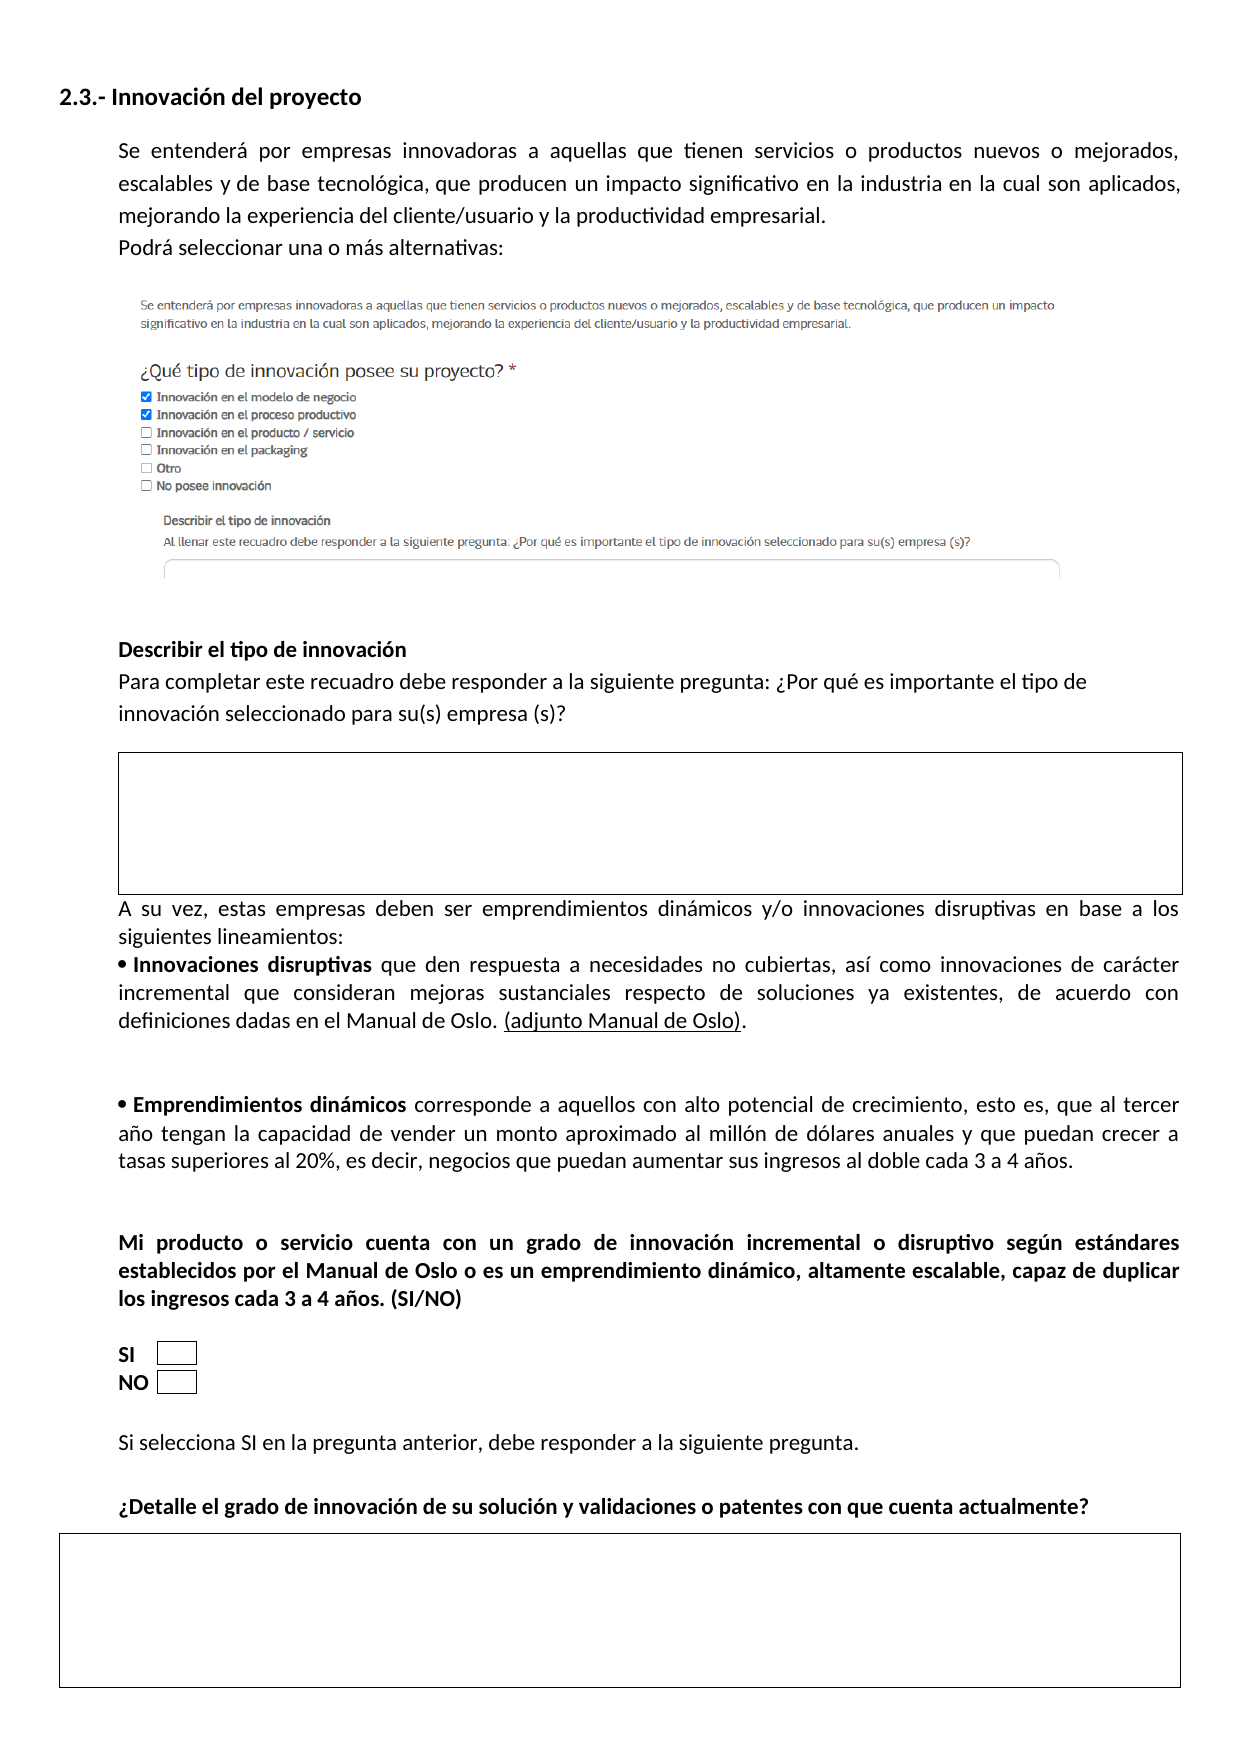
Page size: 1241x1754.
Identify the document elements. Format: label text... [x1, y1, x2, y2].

list Innovaciones disruptivas que den respuesta a necesidades no cubiertas, así como innovaciones de carácter incremental que consideran mejoras sustanciales respecto de soluciones ya existentes, de acuerdo con definiciones dadas en el Manual de Oslo. (adjunto Manual de Oslo). [118, 951, 1181, 1034]
table_header [60, 1534, 1180, 1687]
list Para completar este recuadro debe responder a la siguiente pregunta: ¿Por qué es importante el tipo de innovación seleccionado para su(s) empresa (s)? [118, 667, 1181, 727]
text Mi producto o servicio cuenta con un grado de innovación incremental o disruptivo según estándares establecidos por el Manual de Oslo o es un emprendimiento dinámico, altamente escalable, capaz de duplicar los ingresos cada 3 a 4 años. (SI/NO) [118, 1228, 1181, 1312]
text ¿Detalle el grado de innovación de su solución y validaciones o patentes con que cuenta actualmente? [118, 1492, 1181, 1520]
list Si selecciona SI en la pregunta anterior, debe responder a la siguiente pregunta. [118, 1428, 1181, 1456]
text Podrá seleccionar una o más alternativas: [118, 233, 1181, 261]
list Emprendimientos dinámicos corresponde a aquellos con alto potencial de crecimiento, esto es, que al tercer año tengan la capacidad de vender un monto aproximado al millón de dólares anuales y que puedan crecer a tasas superiores al 20%, es decir, negocios que puedan aumentar sus ingresos al doble cada 3 a 4 años. [118, 1091, 1181, 1175]
list Describir el tipo de innovación [118, 635, 1181, 663]
table_header [119, 753, 1182, 893]
picture [118, 286, 1074, 578]
list Se entenderá por empresas innovadoras a aquellas que tienen servicios o productos nuevos o mejorados, escalables y de base tecnológica, que producen un impacto significativo en la industria en la cual son aplicados, mejorando la experiencia del cliente/usuario y la productividad empresarial. [118, 137, 1181, 229]
text NO [118, 1368, 1181, 1396]
text 2.3.- Innovación del proyecto [59, 81, 1181, 111]
text SI [118, 1340, 1181, 1368]
text A su vez, estas empresas deben ser emprendimientos dinámicos y/o innovaciones disruptivas en base a los siguientes lineamientos: [118, 895, 1181, 951]
